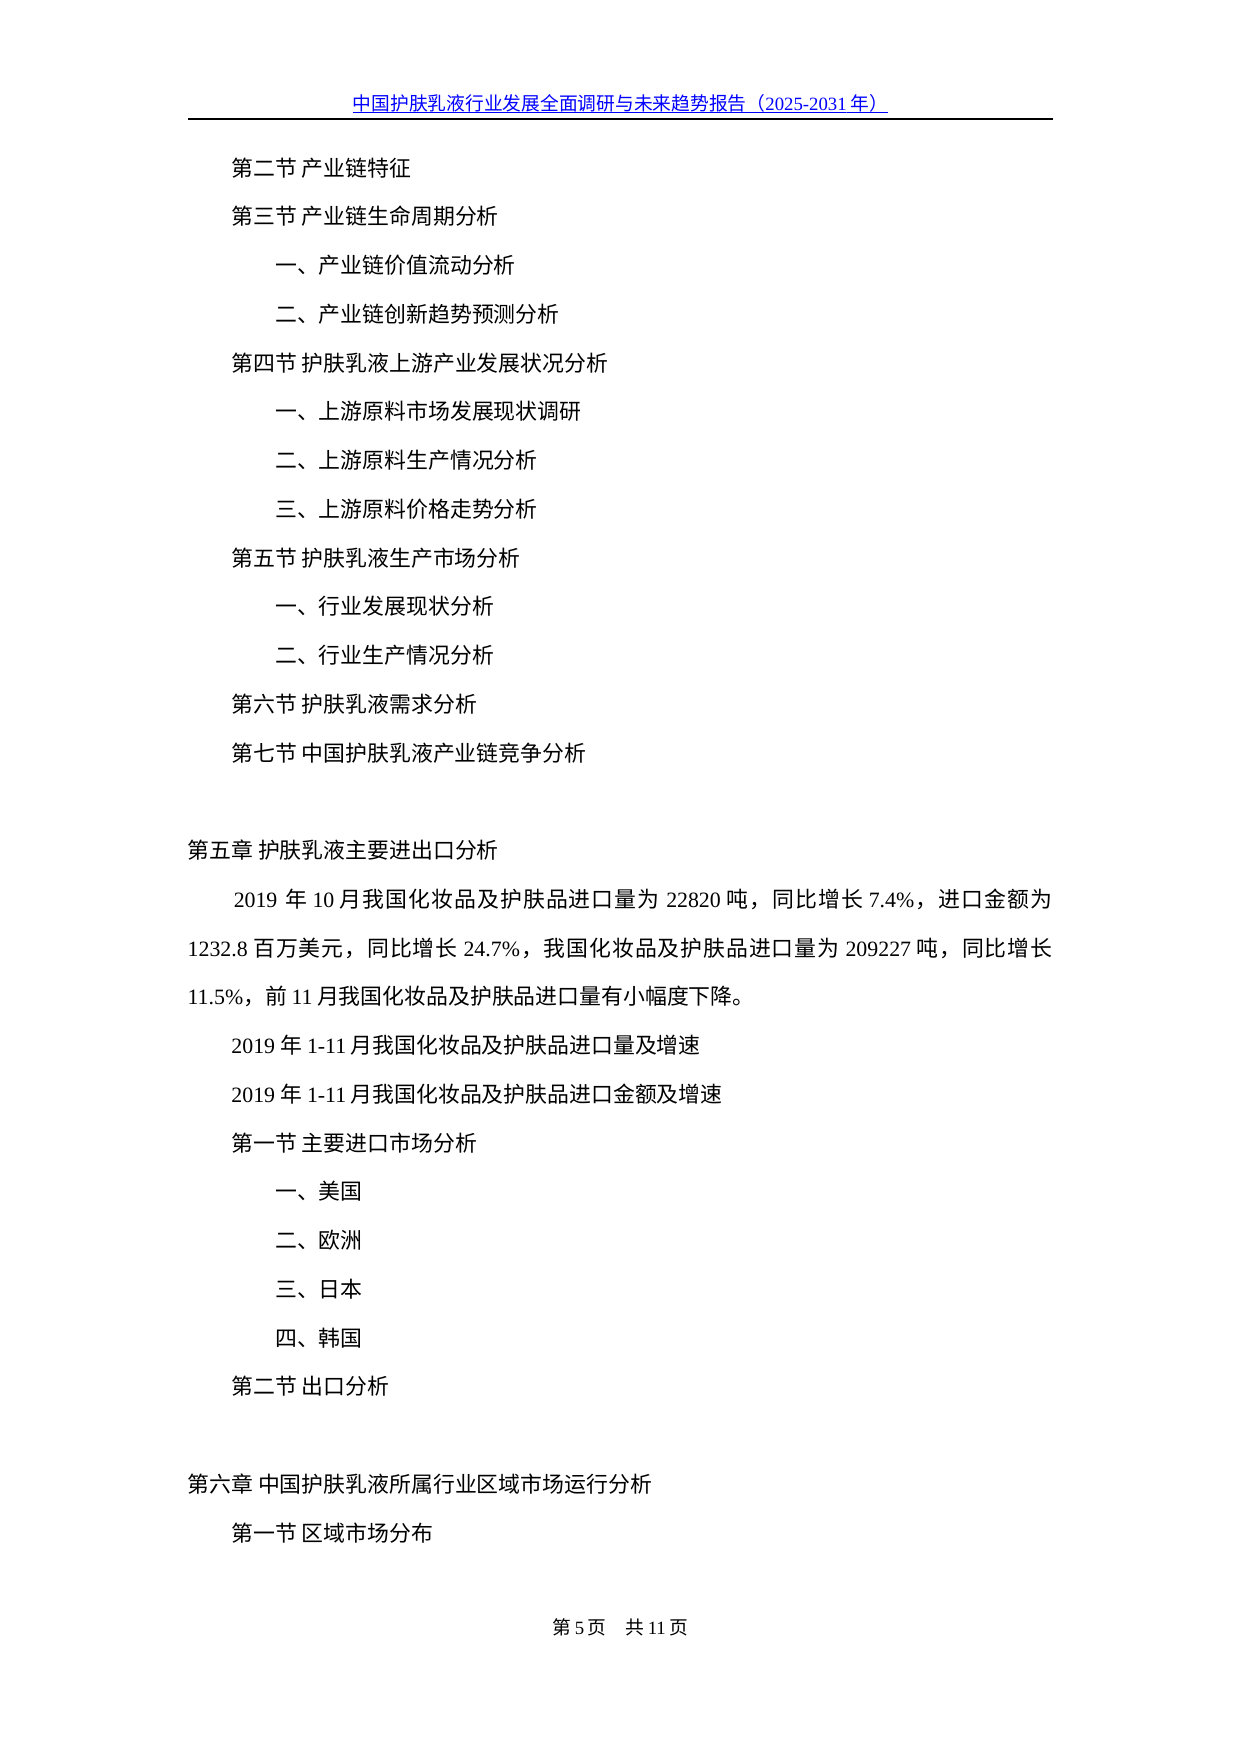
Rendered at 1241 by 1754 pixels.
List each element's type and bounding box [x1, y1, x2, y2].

text [187, 150, 1053, 1548]
